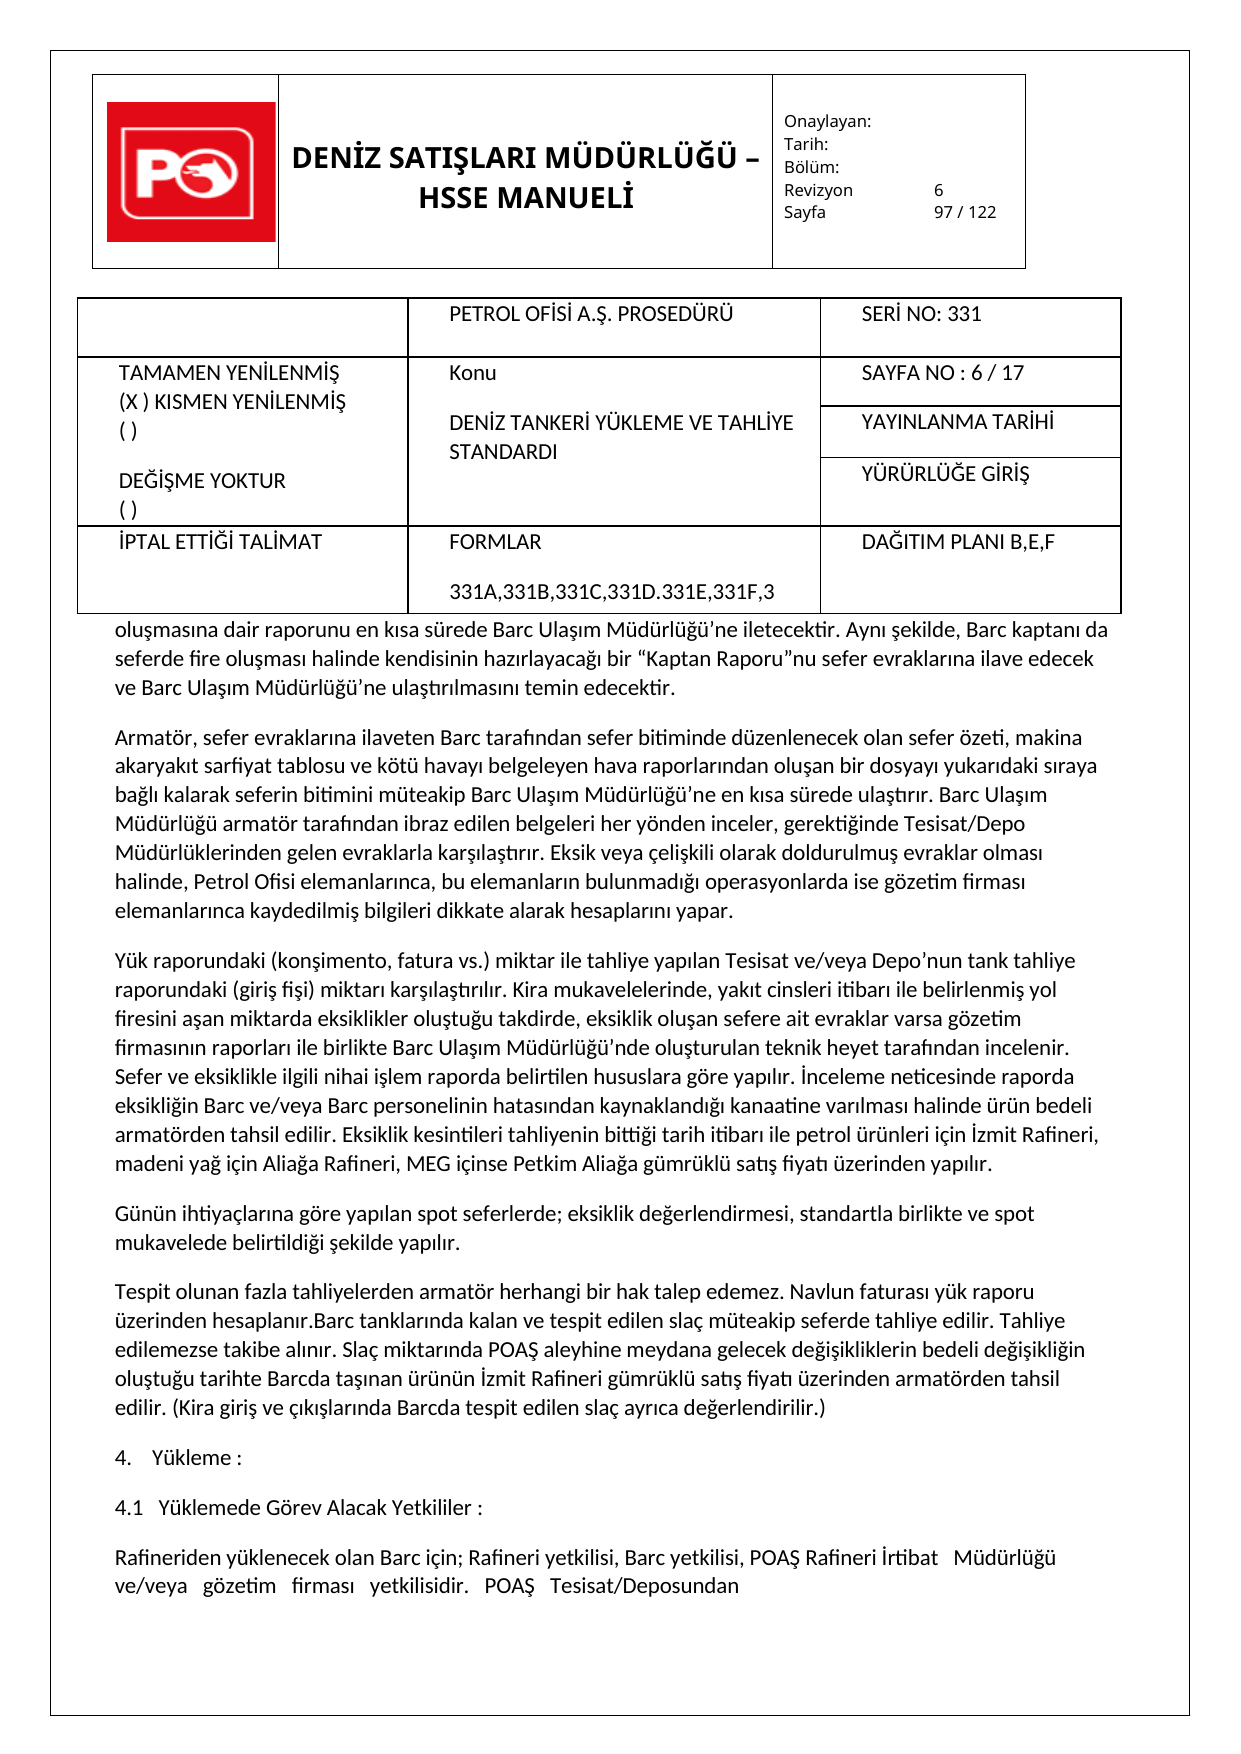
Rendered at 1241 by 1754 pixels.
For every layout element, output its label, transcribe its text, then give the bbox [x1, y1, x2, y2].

picture [107, 102, 276, 242]
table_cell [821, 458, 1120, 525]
text oluşmasına dair raporunu en kısa sürede Barc Ulaşım Müdürlüğü’ne iletecektir. Aynı şekilde, Barc kaptanı da seferde fire oluşması halinde kendisinin hazırlayacağı bir “Kaptan Raporu”nu sefer evraklarına ilave edecek ve Barc Ulaşım Müdürlüğü’ne ulaştırılmasını temin edecektir. [114, 614, 1112, 701]
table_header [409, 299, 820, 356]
text Günün ihtiyaçlarına göre yapılan spot seferlerde; eksiklik değerlendirmesi, standartla birlikte ve spot mukavelede belirtildiği şekilde yapılır. [114, 1198, 1112, 1256]
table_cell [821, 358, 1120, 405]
text Armatör, sefer evraklarına ilaveten Barc tarafından sefer bitiminde düzenlenecek olan sefer özeti, makina akaryakıt sarfiyat tablosu ve kötü havayı belgeleyen hava raporlarından oluşan bir dosyayı yukarıdaki sıraya bağlı kalarak seferin bitimini müteakip Barc Ulaşım Müdürlüğü’ne en kısa sürede ulaştırır. Barc Ulaşım Müdürlüğü armatör tarafından ibraz edilen belgeleri her yönden inceler, gerektiğinde Tesisat/Depo Müdürlüklerinden gelen evraklarla karşılaştırır. Eksik veya çelişkili olarak doldurulmuş evraklar olması halinde, Petrol Ofisi elemanlarınca, bu elemanların bulunmadığı operasyonlarda ise gözetim firması elemanlarınca kaydedilmiş bilgileri dikkate alarak hesaplarını yapar. [114, 722, 1112, 924]
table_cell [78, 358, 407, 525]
text Tespit olunan fazla tahliyelerden armatör herhangi bir hak talep edemez. Navlun faturası yük raporu üzerinden hesaplanır.Barc tanklarında kalan ve tespit edilen slaç müteakip seferde tahliye edilir. Tahliye edilemezse takibe alınır. Slaç miktarında POAŞ aleyhine meydana gelecek değişikliklerin bedeli değişikliğin oluştuğu tarihte Barcda taşınan ürünün İzmit Rafineri gümrüklü satış fiyatı üzerinden armatörden tahsil edilir. (Kira giriş ve çıkışlarında Barcda tespit edilen slaç ayrıca değerlendirilir.) [114, 1277, 1112, 1421]
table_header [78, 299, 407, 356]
text Rafineriden yüklenecek olan Barc için; Rafineri yetkilisi, Barc yetkilisi, POAŞ Rafineri İrtibat Müdürlüğü ve/veya gözetim firması yetkilisidir. POAŞ Tesisat/Deposundan [114, 1542, 1112, 1600]
text 4. Yükleme : [114, 1442, 1112, 1471]
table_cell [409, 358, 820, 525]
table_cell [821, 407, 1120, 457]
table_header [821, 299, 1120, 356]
text Yük raporundaki (konşimento, fatura vs.) miktar ile tahliye yapılan Tesisat ve/veya Depo’nun tank tahliye raporundaki (giriş fişi) miktarı karşılaştırılır. Kira mukavelelerinde, yakıt cinsleri itibarı ile belirlenmiş yol firesini aşan miktarda eksiklikler oluştuğu takdirde, eksiklik oluşan sefere ait evraklar varsa gözetim firmasının raporları ile birlikte Barc Ulaşım Müdürlüğü’nde oluşturulan teknik heyet tarafından incelenir. Sefer ve eksiklikle ilgili nihai işlem raporda belirtilen hususlara göre yapılır. İnceleme neticesinde raporda eksikliğin Barc ve/veya Barc personelinin hatasından kaynaklandığı kanaatine varılması halinde ürün bedeli armatörden tahsil edilir. Eksiklik kesintileri tahliyenin bittiği tarih itibarı ile petrol ürünleri için İzmit Rafineri, madeni yağ için Aliağa Rafineri, MEG içinse Petkim Aliağa gümrüklü satış fiyatı üzerinden yapılır. [114, 945, 1112, 1177]
text 4.1 Yüklemede Görev Alacak Yetkililer : [114, 1492, 1112, 1521]
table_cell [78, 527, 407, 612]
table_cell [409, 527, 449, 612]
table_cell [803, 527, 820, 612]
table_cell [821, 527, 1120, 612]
